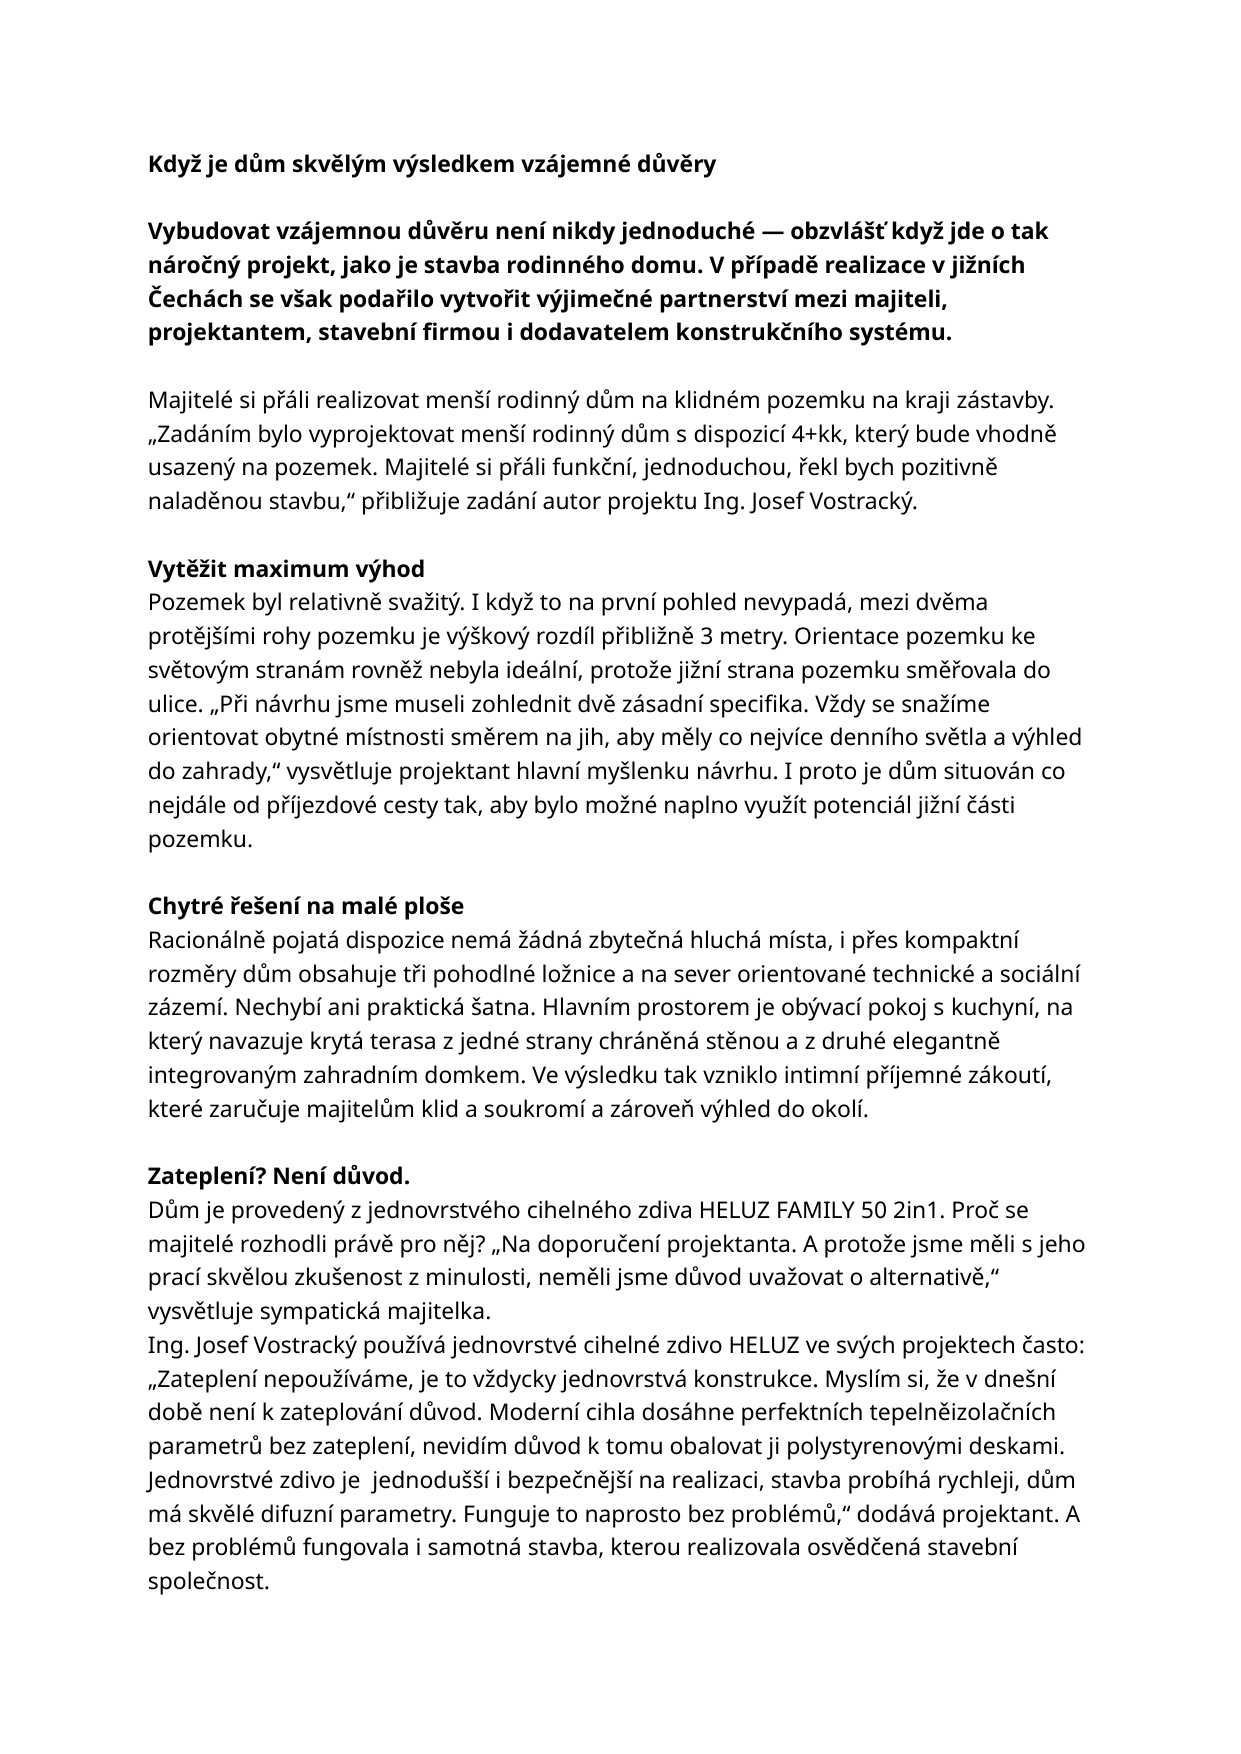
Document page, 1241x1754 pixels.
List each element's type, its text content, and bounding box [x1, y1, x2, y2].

text Když je dům skvělým výsledkem vzájemné důvěry [148, 148, 1093, 179]
text Pozemek byl relativně svažitý. I když to na první pohled nevypadá, mezi dvěma protějšími rohy pozemku je výškový rozdíl přibližně 3 metry. Orientace pozemku ke světovým stranám rovněž nebyla ideální, protože jižní strana pozemku směřovala do ulice. „Při návrhu jsme museli zohlednit dvě zásadní specifika. Vždy se snažíme orientovat obytné místnosti směrem na jih, aby měly co nejvíce denního světla a výhled do zahrady,“ vysvětluje projektant hlavní myšlenku návrhu. I proto je dům situován co nejdále od příjezdové cesty tak, aby bylo možné naplno využít potenciál jižní části pozemku. [148, 586, 1093, 854]
text Ing. Josef Vostracký používá jednovrstvé cihelné zdivo HELUZ ve svých projektech často: „Zateplení nepoužíváme, je to vždycky jednovrstvá konstrukce. Myslím si, že v dnešní době není k zateplování důvod. Moderní cihla dosáhne perfektních tepelněizolačních parametrů bez zateplení, nevidím důvod k tomu obalovat ji polystyrenovými deskami. Jednovrstvé zdivo je jednodušší i bezpečnější na realizaci, stavba probíhá rychleji, dům má skvělé difuzní parametry. Funguje to naprosto bez problémů,“ dodává projektant. A bez problémů fungovala i samotná stavba, kterou realizovala osvědčená stavební společnost. [148, 1329, 1093, 1596]
text Racionálně pojatá dispozice nemá žádná zbytečná hluchá místa, i přes kompaktní rozměry dům obsahuje tři pohodlné ložnice a na sever orientované technické a sociální zázemí. Nechybí ani praktická šatna. Hlavním prostorem je obývací pokoj s kuchyní, na který navazuje krytá terasa z jedné strany chráněná stěnou a z druhé elegantně integrovaným zahradním domkem. Ve výsledku tak vzniklo intimní příjemné zákoutí, které zaručuje majitelům klid a soukromí a zároveň výhled do okolí. [148, 924, 1093, 1124]
text Zateplení? Není důvod. [148, 1160, 1093, 1191]
text Majitelé si přáli realizovat menší rodinný dům na klidném pozemku na kraji zástavby. „Zadáním bylo vyprojektovat menší rodinný dům s dispozicí 4+kk, který bude vhodně usazený na pozemek. Majitelé si přáli funkční, jednoduchou, řekl bych pozitivně naladěnou stavbu,“ přibližuje zadání autor projektu Ing. Josef Vostracký. [148, 384, 1093, 516]
text Vybudovat vzájemnou důvěru není nikdy jednoduché — obzvlášť když jde o tak náročný projekt, jako je stavba rodinného domu. V případě realizace v jižních Čechách se však podařilo vytvořit výjimečné partnerství mezi majiteli, projektantem, stavební firmou i dodavatelem konstrukčního systému. [148, 215, 1093, 348]
text Chytré řešení na malé ploše [148, 890, 1093, 921]
text Vytěžit maximum výhod [148, 553, 1093, 584]
text Dům je provedený z jednovrstvého cihelného zdiva HELUZ FAMILY 50 2in1. Proč se majitelé rozhodli právě pro něj? „Na doporučení projektanta. A protože jsme měli s jeho prací skvělou zkušenost z minulosti, neměli jsme důvod uvažovat o alternativě,“ vysvětluje sympatická majitelka. [148, 1194, 1093, 1326]
